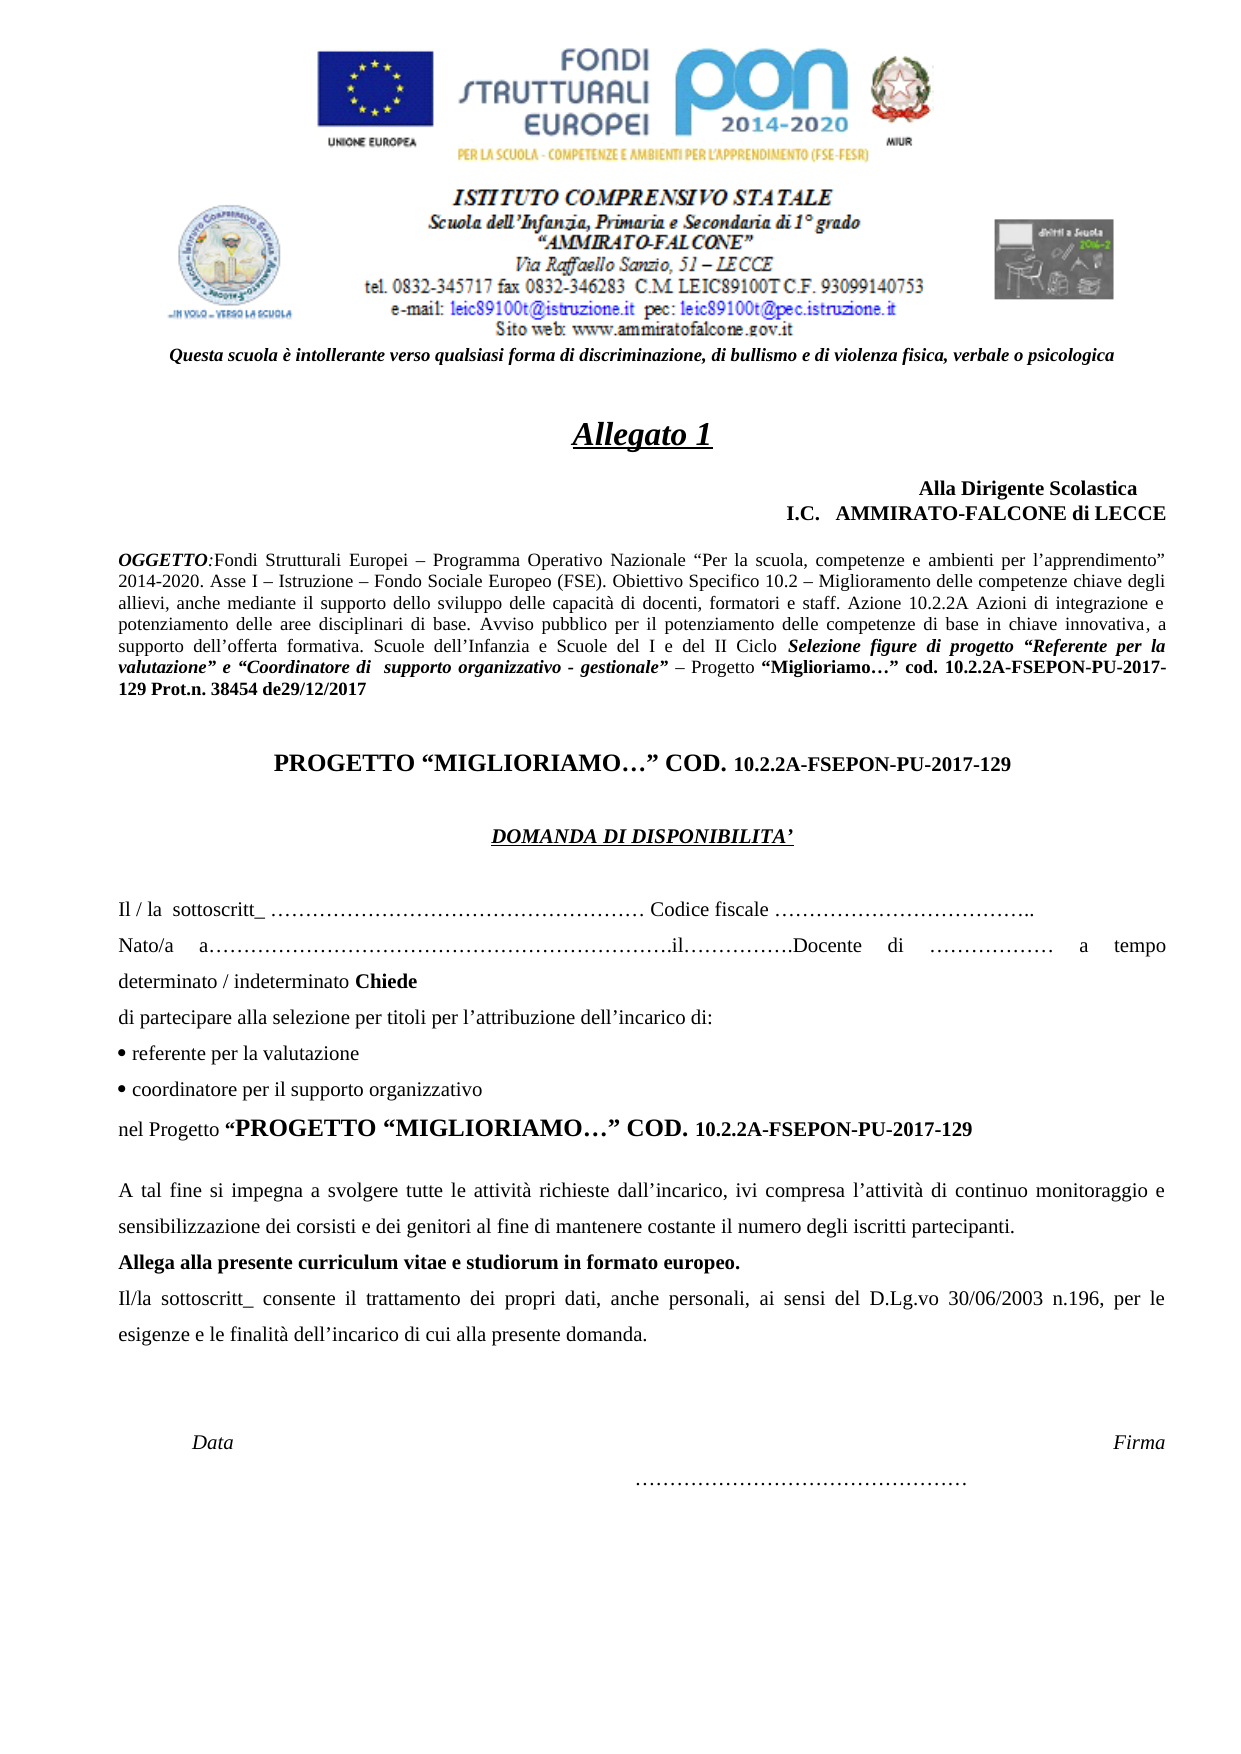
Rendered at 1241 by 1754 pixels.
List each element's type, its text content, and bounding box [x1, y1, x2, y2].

text Allegato 1 [118, 414, 1166, 452]
text Nato/a a………………………………………………………….il…………….Docente di ……………… a tempo determinato / indeterminato Chiede [118, 933, 1166, 993]
text referente per la valutazione [118, 1041, 1166, 1065]
text Il/la sottoscritt_ consente il trattamento dei propri dati, anche personali, ai sensi del D.Lg.vo 30/06/2003 n.196, per le esigenze e le finalità dell’incarico di cui alla presente domanda. [118, 1286, 1166, 1346]
text PROGETTO “MIGLIORIAMO…” COD. 10.2.2A-FSEPON-PU-2017-129 [118, 748, 1166, 776]
text coordinatore per il supporto organizzativo [118, 1077, 1166, 1101]
text A tal fine si impegna a svolgere tutte le attività richieste dall’incarico, ivi compresa l’attività di continuo monitoraggio e sensibilizzazione dei corsisti e dei genitori al fine di mantenere costante il numero degli iscritti partecipanti. [118, 1178, 1166, 1238]
text Data Firma ………………………………………… [192, 1430, 1166, 1490]
text OGGETTO:Fondi Strutturali Europei – Programma Operativo Nazionale “Per la scuola, competenze e ambienti per l’apprendimento” 2014-2020. Asse I – Istruzione – Fondo Sociale Europeo (FSE). Obiettivo Specifico 10.2 – Miglioramento delle competenze chiave degli allievi, anche mediante il supporto dello sviluppo delle capacità di docenti, formatori e staff. Azione 10.2.2A Azioni di integrazione e potenziamento delle aree disciplinari di base. Avviso pubblico per il potenziamento delle competenze di base in chiave innovativa, a supporto dell’offerta formativa. Scuole dell’Infanzia e Scuole del I e del II Ciclo Selezione figure di progetto “Referente per la valutazione” e “Coordinatore di supporto organizzativo - gestionale” – Progetto “Miglioriamo…” cod. 10.2.2A-FSEPON-PU-2017-129 Prot.n. 38454 de29/12/2017 [118, 548, 1166, 699]
text di partecipare alla selezione per titoli per l’attribuzione dell’incarico di: [118, 1005, 1166, 1029]
text Il / la sottoscritt_ ……………………………………………… Codice fiscale ……………………………….. [118, 897, 1166, 921]
text I.C. AMMIRATO-FALCONE di LECCE [634, 500, 1166, 524]
text Allega alla presente curriculum vitae e studiorum in formato europeo. [118, 1250, 1166, 1274]
text Questa scuola è intollerante verso qualsiasi forma di discriminazione, di bullismo e di violenza fisica, verbale o psicologica [118, 344, 1166, 366]
text Alla Dirigente Scolastica [118, 452, 1137, 500]
text nel Progetto “PROGETTO “MIGLIORIAMO…” COD. 10.2.2A-FSEPON-PU-2017-129 [118, 1113, 1166, 1142]
text DOMANDA DI DISPONIBILITA’ [118, 824, 1166, 848]
picture [149, 44, 1131, 345]
